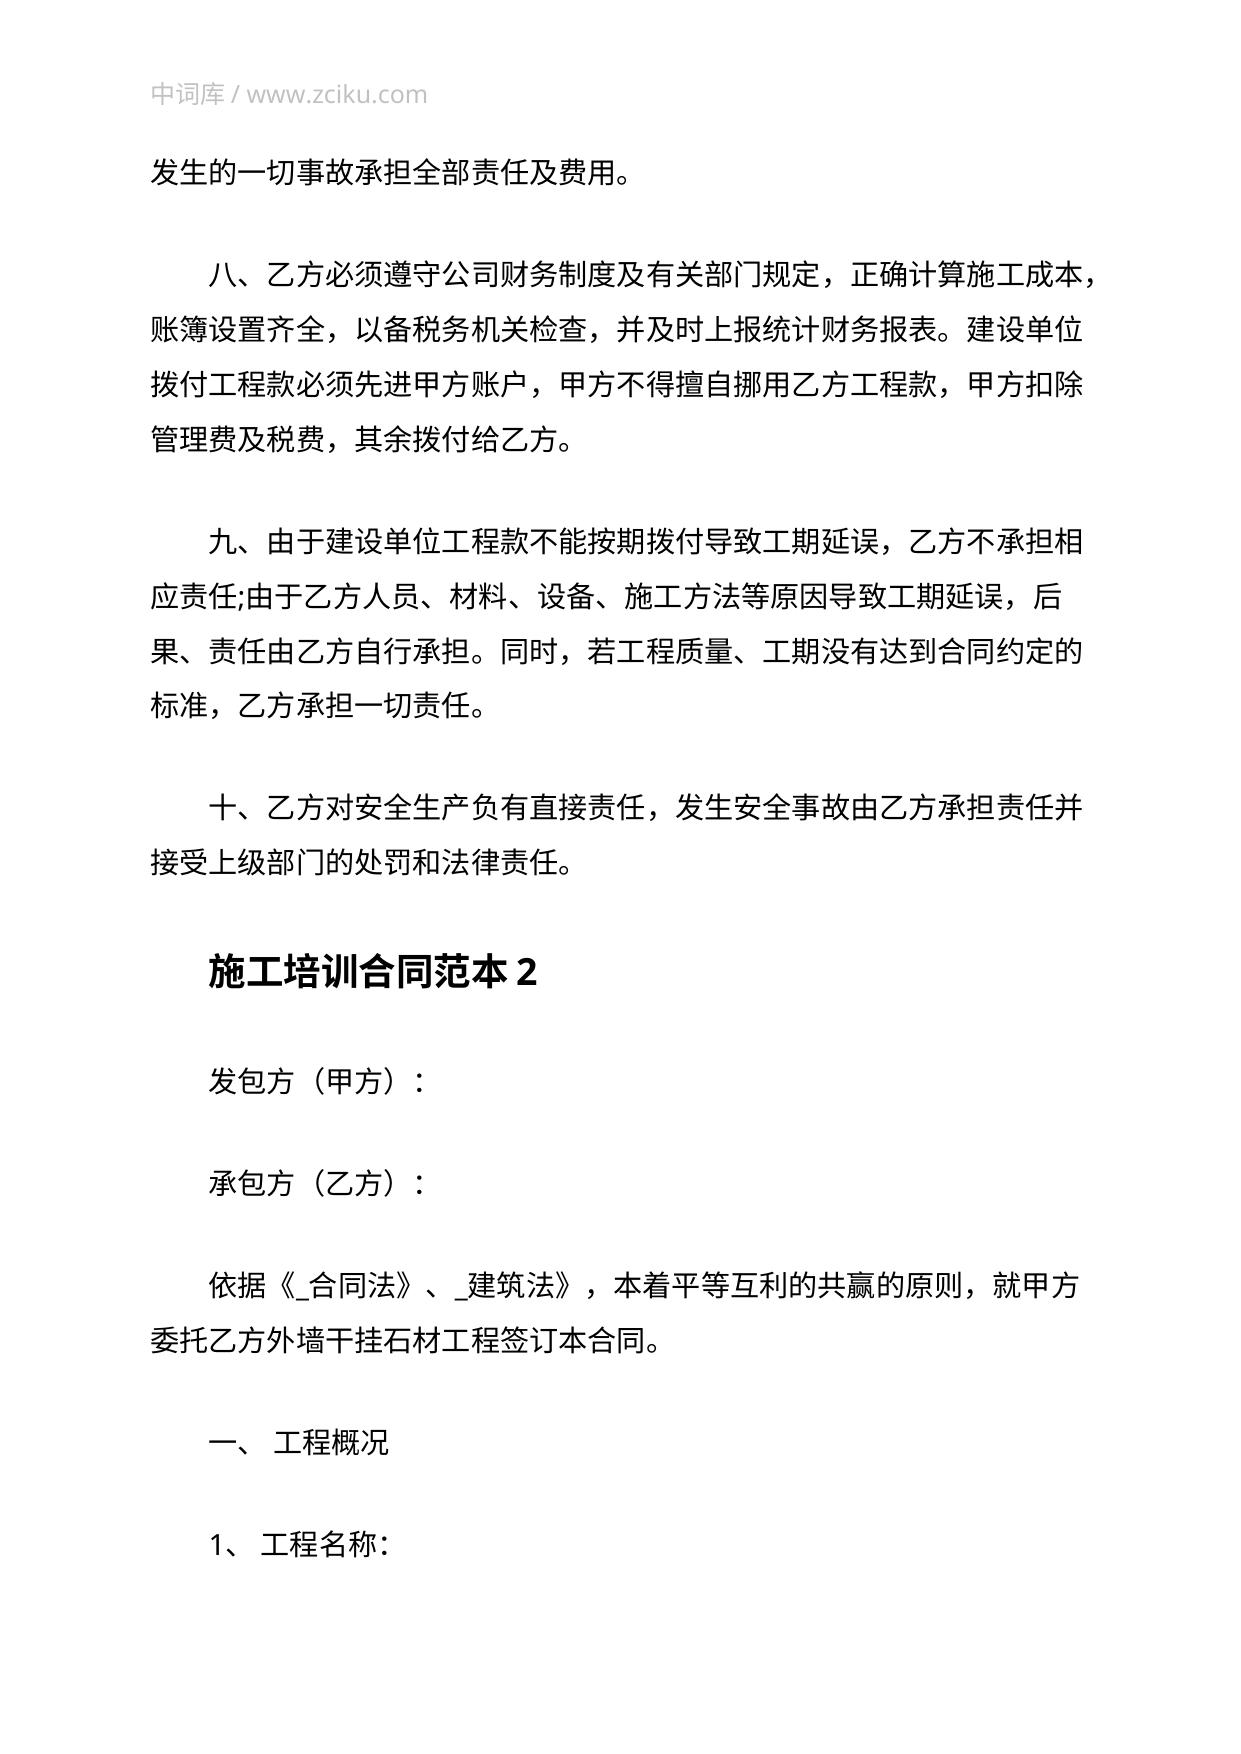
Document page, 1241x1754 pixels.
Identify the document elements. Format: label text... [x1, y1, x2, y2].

text 依据《_合同法》、_建筑法》，本着平等互利的共赢的原则，就甲方委托乙方外墙干挂石材工程签订本合同。 [150, 1263, 1090, 1360]
text 1、 工程名称： [150, 1521, 1090, 1563]
text 九、由于建设单位工程款不能按期拨付导致工期延误，乙方不承担相应责任;由于乙方人员、材料、设备、施工方法等原因导致工期延误，后果、责任由乙方自行承担。同时，若工程质量、工期没有达到合同约定的标准，乙方承担一切责任。 [150, 518, 1090, 725]
text 八、乙方必须遵守公司财务制度及有关部门规定，正确计算施工成本，账簿设置齐全，以备税务机关检查，并及时上报统计财务报表。建设单位拨付工程款必须先进甲方账户，甲方不得擅自挪用乙方工程款，甲方扣除管理费及税费，其余拨付给乙方。 [150, 252, 1090, 459]
text 一、 工程概况 [150, 1419, 1090, 1462]
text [150, 150, 1090, 192]
text 施工培训合同范本2 [150, 941, 1090, 996]
text 发包方（甲方）： [150, 1059, 1090, 1101]
text 承包方（乙方）： [150, 1161, 1090, 1203]
text 十、乙方对安全生产负有直接责任，发生安全事故由乙方承担责任并接受上级部门的处罚和法律责任。 [150, 785, 1090, 882]
